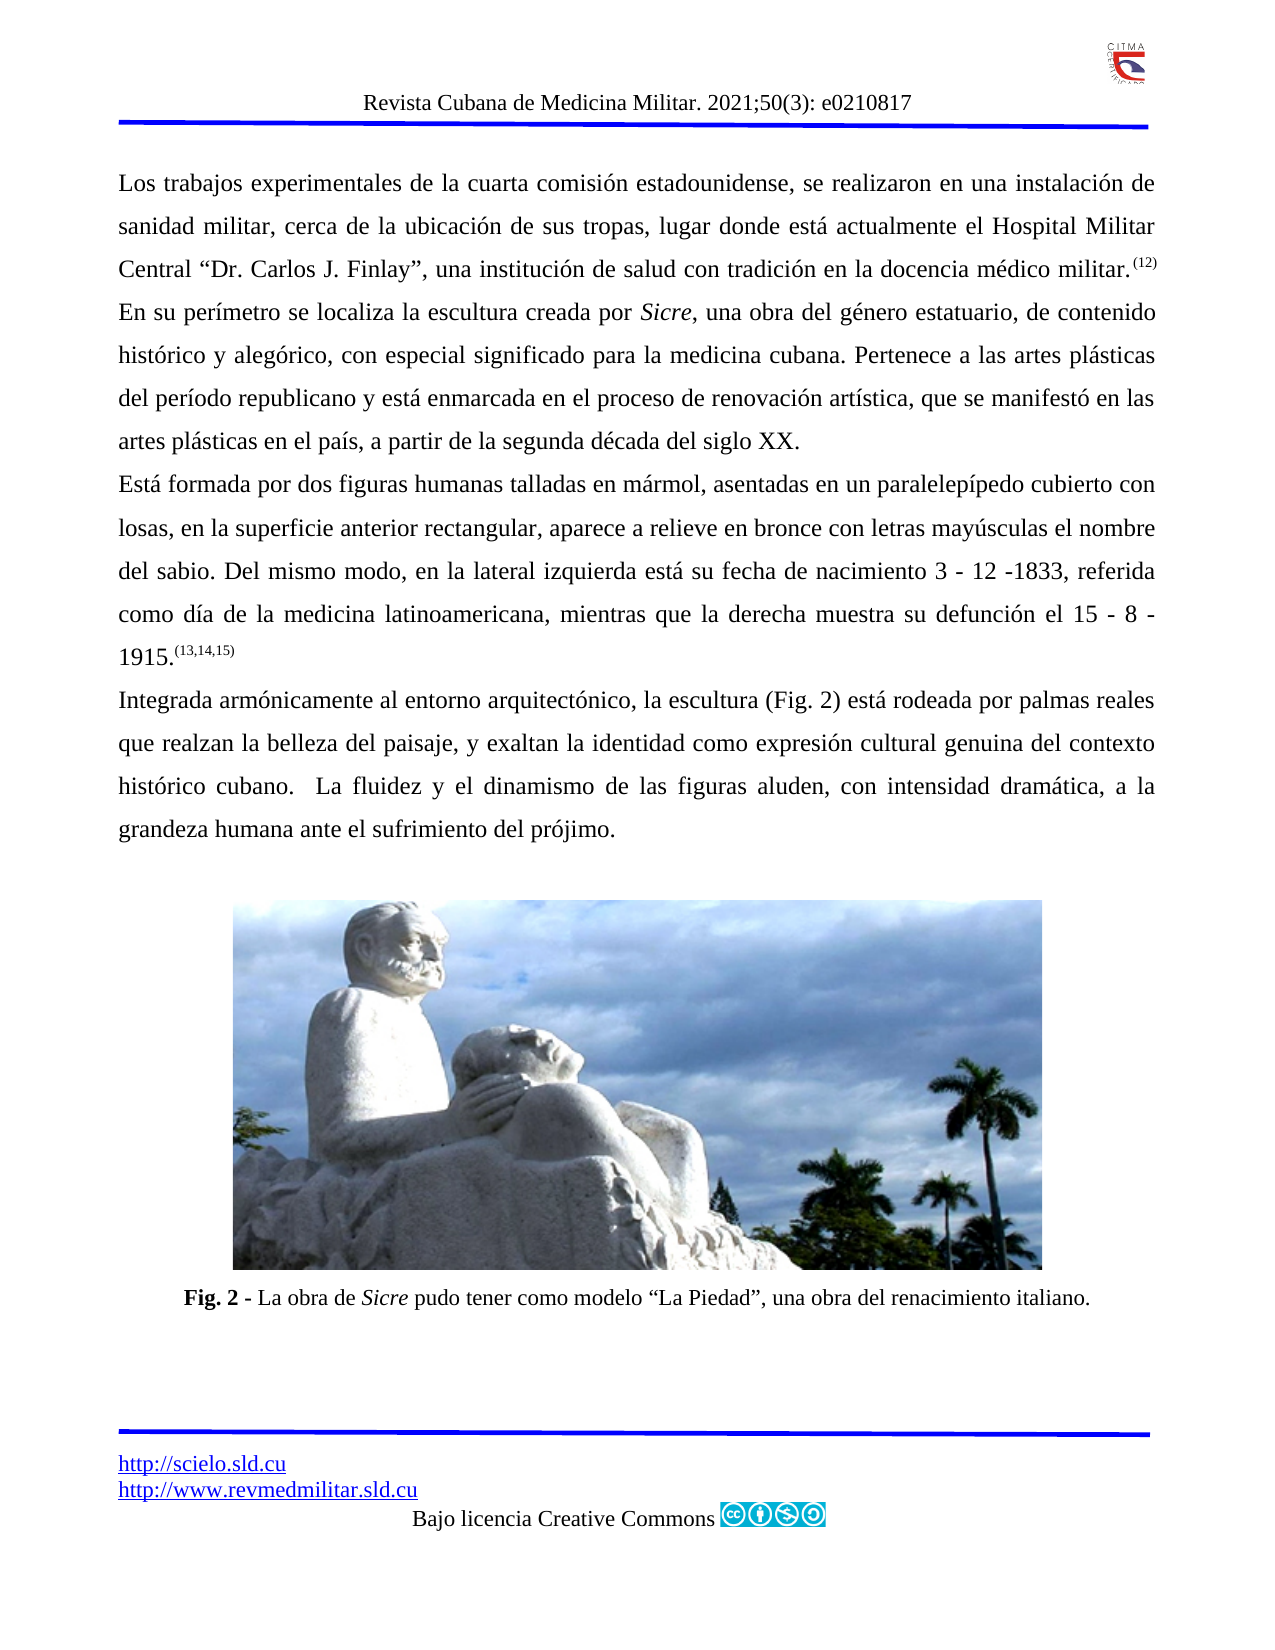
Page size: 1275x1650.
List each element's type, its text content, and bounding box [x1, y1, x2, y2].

picture [1107, 43, 1145, 84]
picture [232, 900, 1043, 1270]
text Fig. 2 - La obra de Sicre pudo tener como modelo “La Piedad”, una obra del renacimiento italiano. [118, 1283, 1157, 1310]
picture [720, 1502, 826, 1527]
text Está formada por dos figuras humanas talladas en mármol, asentadas en un paralelepípedo cubierto con losas, en la superficie anterior rectangular, aparece a relieve en bronce con letras mayúsculas el nombre del sabio. Del mismo modo, en la lateral izquierda está su fecha de nacimiento 3 - 12 -1833, referida como día de la medicina latinoamericana, mientras que la derecha muestra su defunción el 15 - 8 - 1915.(13,14,15) [118, 469, 1157, 671]
text Integrada armónicamente al entorno arquitectónico, la escultura (Fig. 2) está rodeada por palmas reales que realzan la belleza del paisaje, y exaltan la identidad como expresión cultural genuina del contexto histórico cubano. La fluidez y el dinamismo de las figuras aluden, con intensidad dramática, a la grandeza humana ante el sufrimiento del prójimo. [118, 685, 1157, 843]
text Los trabajos experimentales de la cuarta comisión estadounidense, se realizaron en una instalación de sanidad militar, cerca de la ubicación de sus tropas, lugar donde está actualmente el Hospital Militar Central “Dr. Carlos J. Finlay”, una institución de salud con tradición en la docencia médico militar.(12) En su perímetro se localiza la escultura creada por Sicre, una obra del género estatuario, de contenido histórico y alegórico, con especial significado para la medicina cubana. Pertenece a las artes plásticas del período republicano y está enmarcada en el proceso de renovación artística, que se manifestó en las artes plásticas en el país, a partir de la segunda década del siglo XX. [118, 168, 1157, 455]
